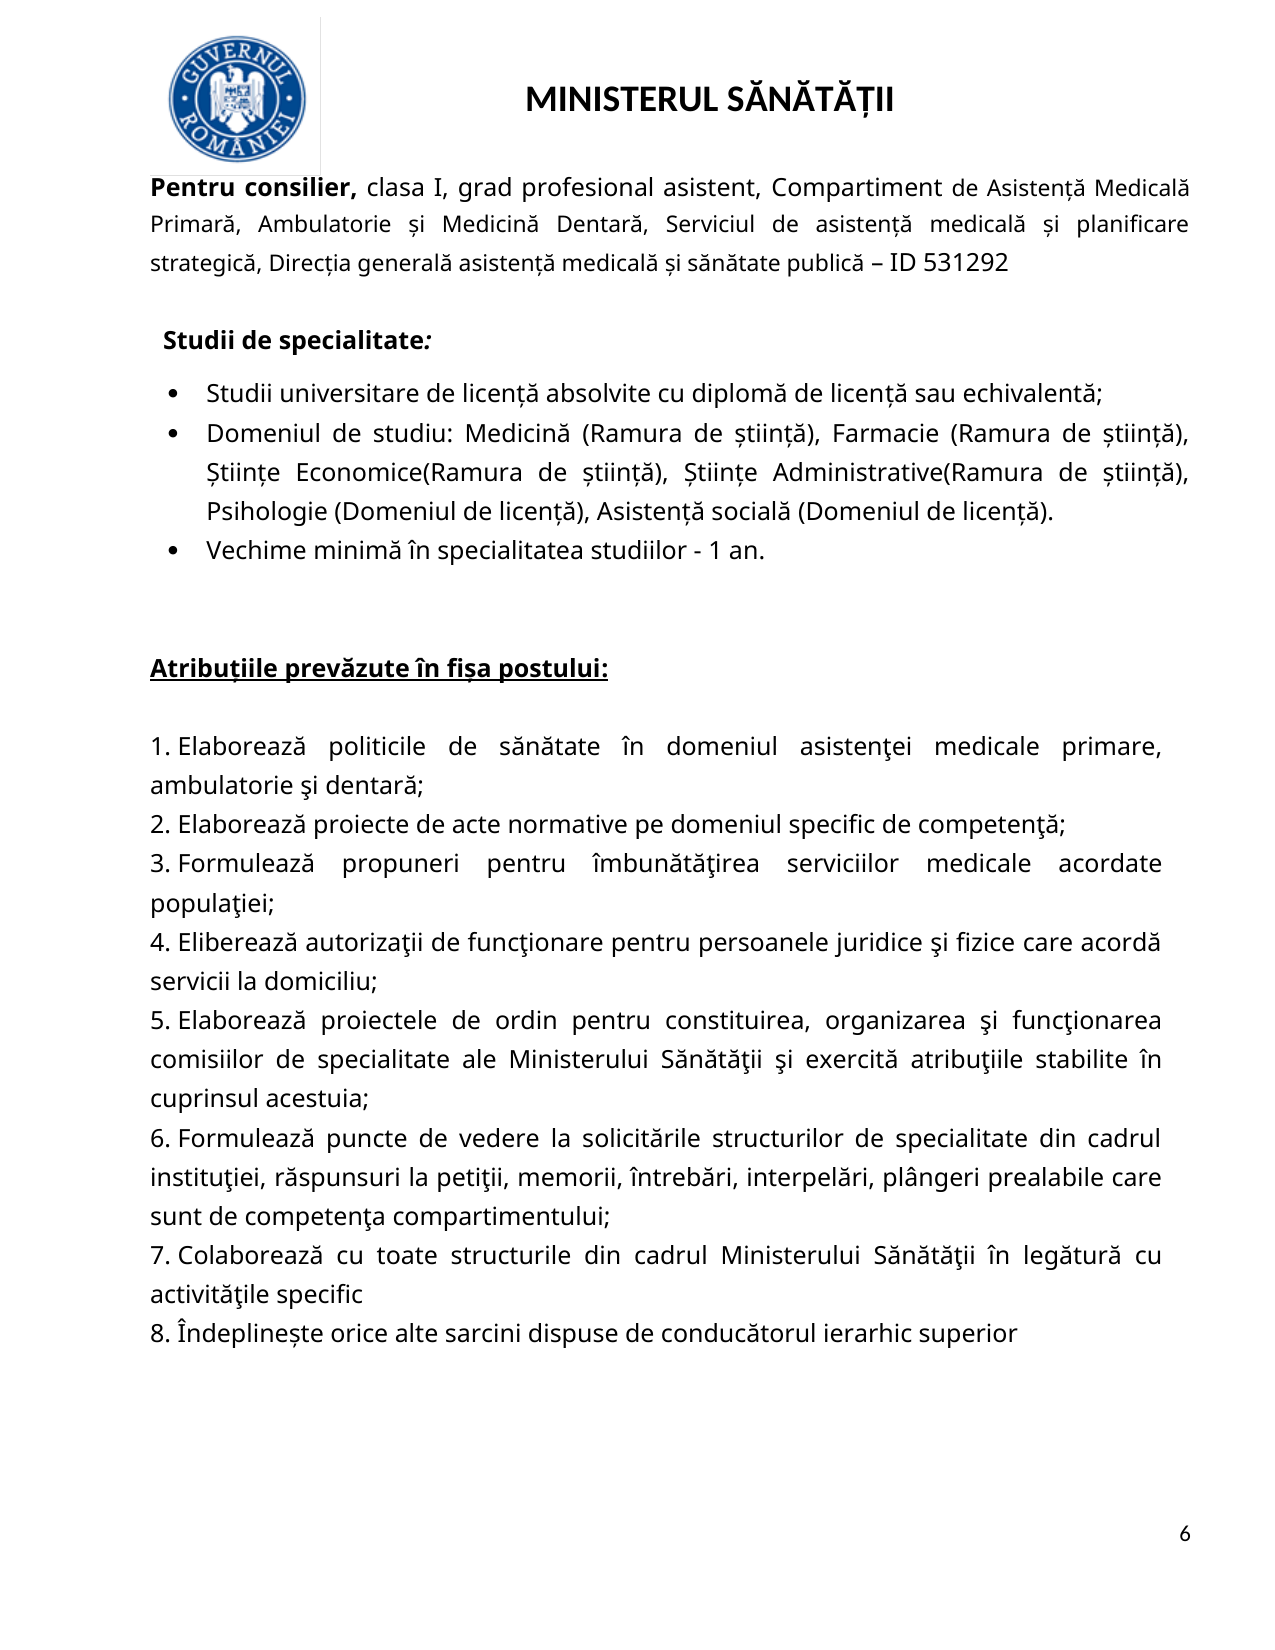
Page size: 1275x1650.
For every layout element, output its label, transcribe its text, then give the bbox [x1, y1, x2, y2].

list Elaborează proiecte de acte normative pe domeniul specific de competenţă; [150, 807, 1163, 841]
text Pentru consilier, clasa I, grad profesional asistent, Compartiment de Asistență Medicală Primară, Ambulatorie și Medicină Dentară, Serviciul de asistență medicală și planificare strategică, Direcția generală asistență medicală și sănătate publică – ID 531292 [150, 169, 1191, 278]
list Domeniul de studiu: Medicină (Ramura de știință), Farmacie (Ramura de știință), Științe Economice(Ramura de știință), Științe Administrative(Ramura de știință), Psihologie (Domeniul de licență), Asistență socială (Domeniul de licență). [169, 415, 1191, 528]
list Studii universitare de licență absolvite cu diplomă de licenţă sau echivalentă; [169, 376, 1191, 410]
list Îndeplinește orice alte sarcini dispuse de conducătorul ierarhic superior [150, 1316, 1163, 1350]
list Formulează puncte de vedere la solicitările structurilor de specialitate din cadrul instituţiei, răspunsuri la petiţii, memorii, întrebări, interpelări, plângeri prealabile care sunt de competenţa compartimentului; [150, 1120, 1163, 1233]
text Studii de specialitate: [150, 323, 1191, 357]
text Atribuţiile prevăzute în fișa postului: [150, 650, 1191, 684]
list Elaborează proiectele de ordin pentru constituirea, organizarea şi funcţionarea comisiilor de specialitate ale Ministerului Sănătăţii şi exercită atribuţiile stabilite în cuprinsul acestuia; [150, 1003, 1163, 1115]
list Formulează propuneri pentru îmbunătăţirea serviciilor medicale acordate populaţiei; [150, 846, 1163, 919]
list Eliberează autorizaţii de funcţionare pentru persoanele juridice şi fizice care acordă servicii la domiciliu; [150, 924, 1163, 998]
list Colaborează cu toate structurile din cadrul Ministerului Sănătăţii în legătură cu activităţile specific [150, 1238, 1163, 1311]
picture [150, 17, 322, 169]
list Vechime minimă în specialitatea studiilor - 1 an. [169, 533, 1191, 567]
list Elaborează politicile de sănătate în domeniul asistenţei medicale primare, ambulatorie şi dentară; [150, 728, 1163, 802]
